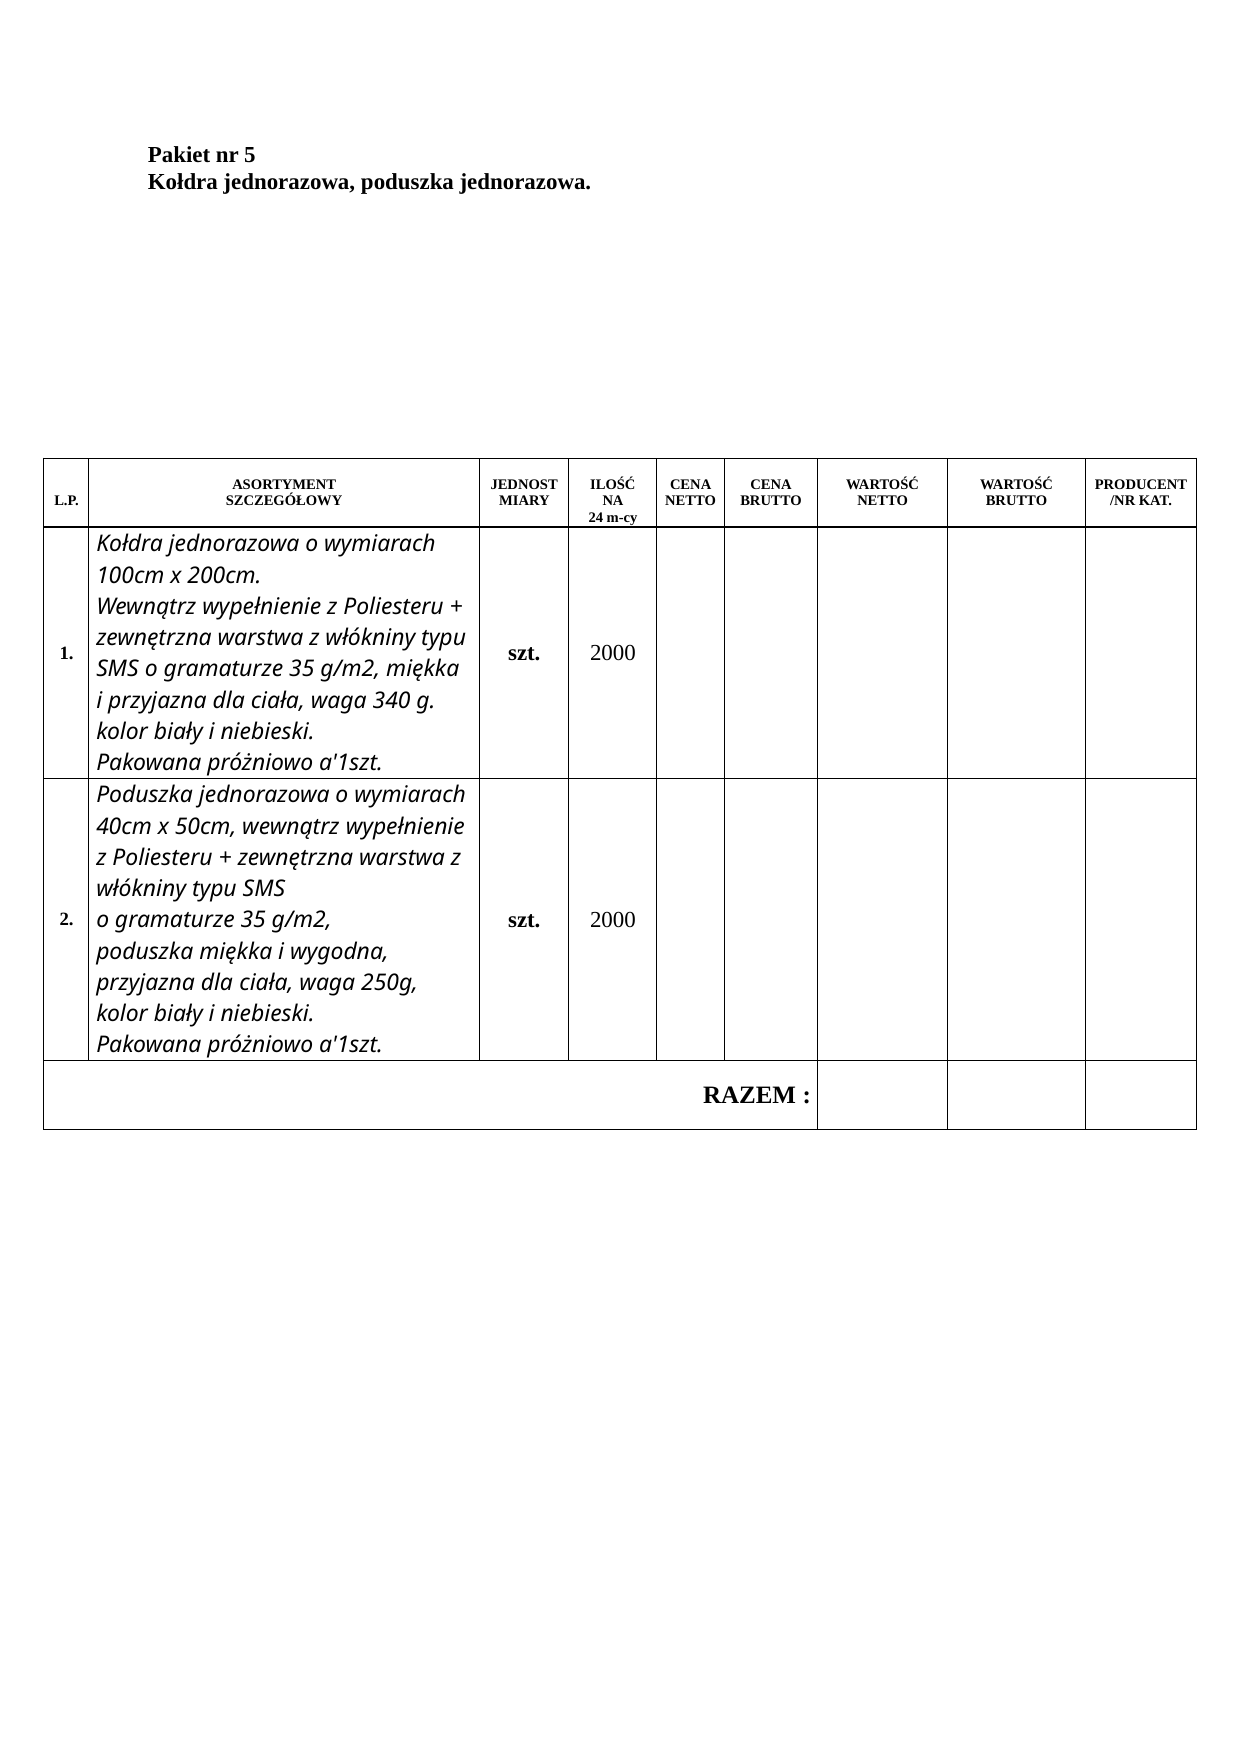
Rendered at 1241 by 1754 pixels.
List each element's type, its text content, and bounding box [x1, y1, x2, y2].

table_cell [1086, 528, 1196, 777]
table_cell [725, 528, 817, 777]
table_header WARTOŚĆ BRUTTO [948, 459, 1085, 526]
table_header PRODUCENT/NR KAT. [1086, 459, 1196, 526]
table_header ASORTYMENT SZCZEGÓŁOWY [89, 459, 479, 526]
table_cell [657, 779, 724, 1060]
table_header JEDNOST MIARY [480, 459, 568, 526]
table_cell [657, 528, 724, 777]
table_cell RAZEM : [44, 1061, 817, 1128]
table_header L.P. [44, 459, 88, 526]
text Kołdra jednorazowa, poduszka jednorazowa. [148, 168, 1092, 194]
table_cell 1. [44, 528, 88, 777]
table_header ILOŚĆ NA 24 m-cy [569, 459, 656, 526]
table_cell [818, 779, 947, 1060]
table_cell [1086, 1061, 1196, 1128]
table_cell 2000 [569, 779, 656, 1060]
table_cell szt. [480, 528, 568, 777]
table_cell [818, 528, 947, 777]
table_cell szt. [480, 779, 568, 1060]
table_cell [818, 1061, 947, 1128]
table_cell Kołdra jednorazowa o wymiarach 100cm x 200cm. Wewnątrz wypełnienie z Poliesteru + zewnętrzna warstwa z włókniny typu SMS o gramaturze 35 g/m2, miękka i przyjazna dla ciała, waga 340 g. kolor biały i niebieski. Pakowana próżniowo a'1szt. [89, 528, 479, 777]
table_cell [948, 1061, 1085, 1128]
table_cell [948, 779, 1085, 1060]
table_cell Poduszka jednorazowa o wymiarach 40cm x 50cm, wewnątrz wypełnienie z Poliesteru + zewnętrzna warstwa z włókniny typu SMS o gramaturze 35 g/m2, poduszka miękka i wygodna, przyjazna dla ciała, waga 250g, kolor biały i niebieski. Pakowana próżniowo a'1szt. [89, 779, 479, 1060]
table_cell 2000 [569, 528, 656, 777]
table_header CENA BRUTTO [725, 459, 817, 526]
table_cell [948, 528, 1085, 777]
table_cell [1086, 779, 1196, 1060]
table_cell 2. [44, 779, 88, 1060]
table_header CENA NETTO [657, 459, 724, 526]
text Pakiet nr 5 [148, 141, 1092, 168]
table_header WARTOŚĆ NETTO [818, 459, 947, 526]
table_cell [725, 779, 817, 1060]
